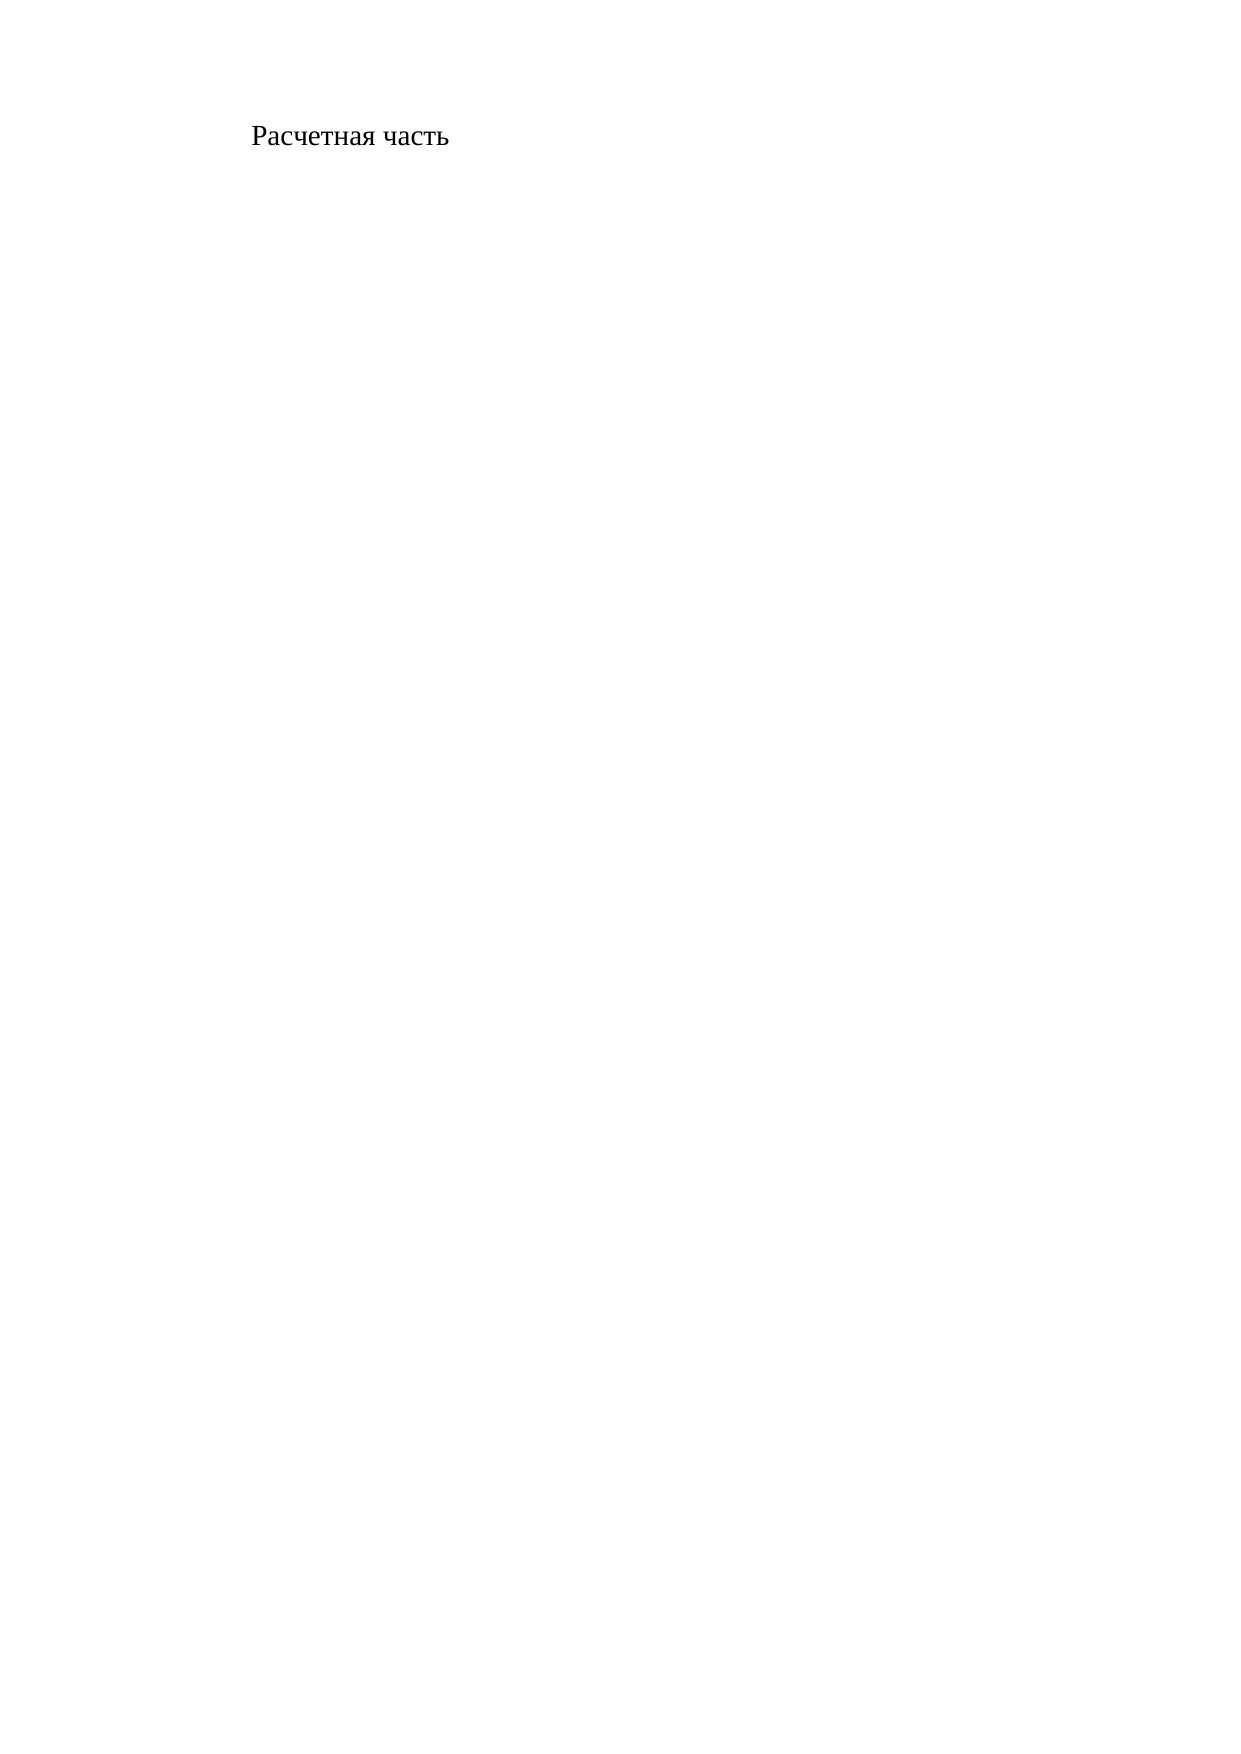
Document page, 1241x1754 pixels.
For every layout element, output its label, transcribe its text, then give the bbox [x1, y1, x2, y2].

text Расчетная часть [177, 118, 1152, 152]
